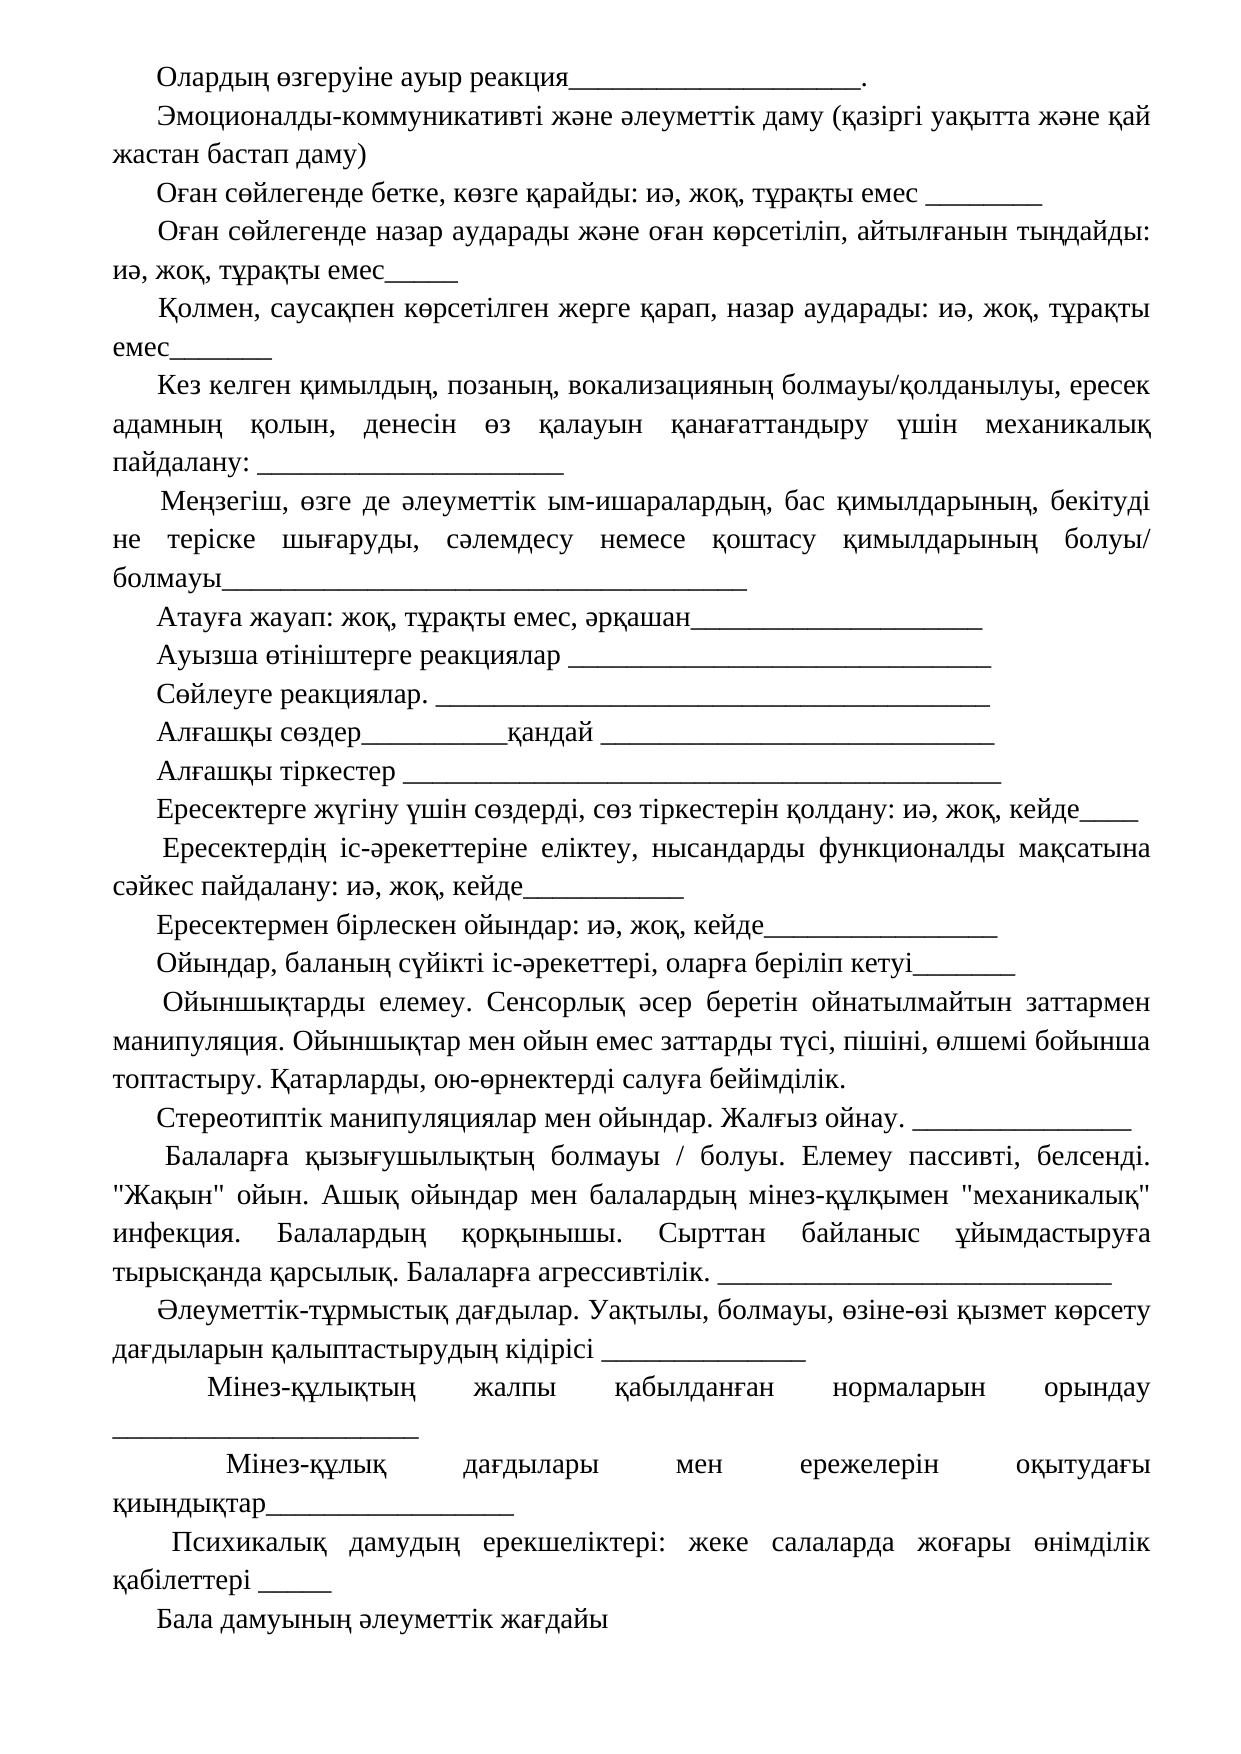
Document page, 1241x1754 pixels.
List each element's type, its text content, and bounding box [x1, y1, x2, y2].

text Стереотиптік манипуляциялар мен ойындар. Жалғыз ойнау. _______________ [112, 1100, 1152, 1133]
text Алғашқы тіркестер _________________________________________ [112, 753, 1152, 786]
text Бала дамуының әлеуметтік жағдайы [112, 1601, 1152, 1634]
text Сөйлеуге реакциялар. ______________________________________ [112, 676, 1152, 709]
text Олардың өзгеруіне ауыр реакция____________________. [112, 59, 1152, 93]
text Алғашқы сөздер__________қандай ___________________________ [112, 714, 1152, 748]
text Ойындар, баланың сүйікті іс-әрекеттері, оларға беріліп кетуі_______ [112, 946, 1152, 979]
text Мінез-құлық дағдылары мен ережелерін оқытудағы қиындықтар_________________ [112, 1447, 1152, 1519]
text Ауызша өтініштерге реакциялар _____________________________ [112, 637, 1152, 671]
text Әлеуметтік-тұрмыстық дағдылар. Уақтылы, болмауы, өзіне-өзі қызмет көрсету дағдыларын қалыптастырудың кідірісі ______________ [112, 1292, 1152, 1364]
text Психикалық дамудың ерекшеліктері: жеке салаларда жоғары өнімділік қабілеттері _____ [112, 1524, 1152, 1596]
text Эмоционалды-коммуникативті және әлеуметтік даму (қазіргі уақытта және қай жастан бастап даму) [112, 98, 1152, 170]
text Ойыншықтарды елемеу. Сенсорлық әсер беретін ойнатылмайтын заттармен манипуляция. Ойыншықтар мен ойын емес заттарды түсі, пішіні, өлшемі бойынша топтастыру. Қатарларды, ою-өрнектерді салуға бейімділік. [112, 984, 1152, 1095]
text Оған сөйлегенде бетке, көзге қарайды: иә, жоқ, тұрақты емес ________ [112, 175, 1152, 208]
text Меңзегіш, өзге де әлеуметтік ым-ишаралардың, бас қимылдарының, бекітуді не теріске шығаруды, сәлемдесу немесе қоштасу қимылдарының болуы/ болмауы____________________________________ [112, 483, 1152, 594]
text Ересектердің іс-әрекеттеріне еліктеу, нысандарды функционалды мақсатына сәйкес пайдалану: иә, жоқ, кейде___________ [112, 830, 1152, 902]
text Атауға жауап: жоқ, тұрақты емес, әрқашан____________________ [112, 599, 1152, 632]
text Балаларға қызығушылықтың болмауы / болуы. Елемеу пассивті, белсенді. "Жақын" ойын. Ашық ойындар мен балалардың мінез-құлқымен "механикалық" инфекция. Балалардың қорқынышы. Сырттан байланыс ұйымдастыруға тырысқанда қарсылық. Балаларға агрессивтілік. ___________________________ [112, 1138, 1152, 1287]
text Қолмен, саусақпен көрсетілген жерге қарап, назар аударады: иә, жоқ, тұрақты емес_______ [112, 290, 1152, 362]
text Ересектермен бірлескен ойындар: иә, жоқ, кейде________________ [112, 907, 1152, 941]
text Оған сөйлегенде назар аударады және оған көрсетіліп, айтылғанын тыңдайды: иә, жоқ, тұрақты емес_____ [112, 213, 1152, 285]
text Кез келген қимылдың, позаның, вокализацияның болмауы/қолданылуы, ересек адамның қолын, денесін өз қалауын қанағаттандыру үшін механикалық пайдалану: _____________________ [112, 367, 1152, 478]
text Мінез-құлықтың жалпы қабылданған нормаларын орындау _____________________ [112, 1369, 1152, 1442]
text Ересектерге жүгіну үшін сөздерді, сөз тіркестерін қолдану: иә, жоқ, кейде____ [112, 791, 1152, 825]
